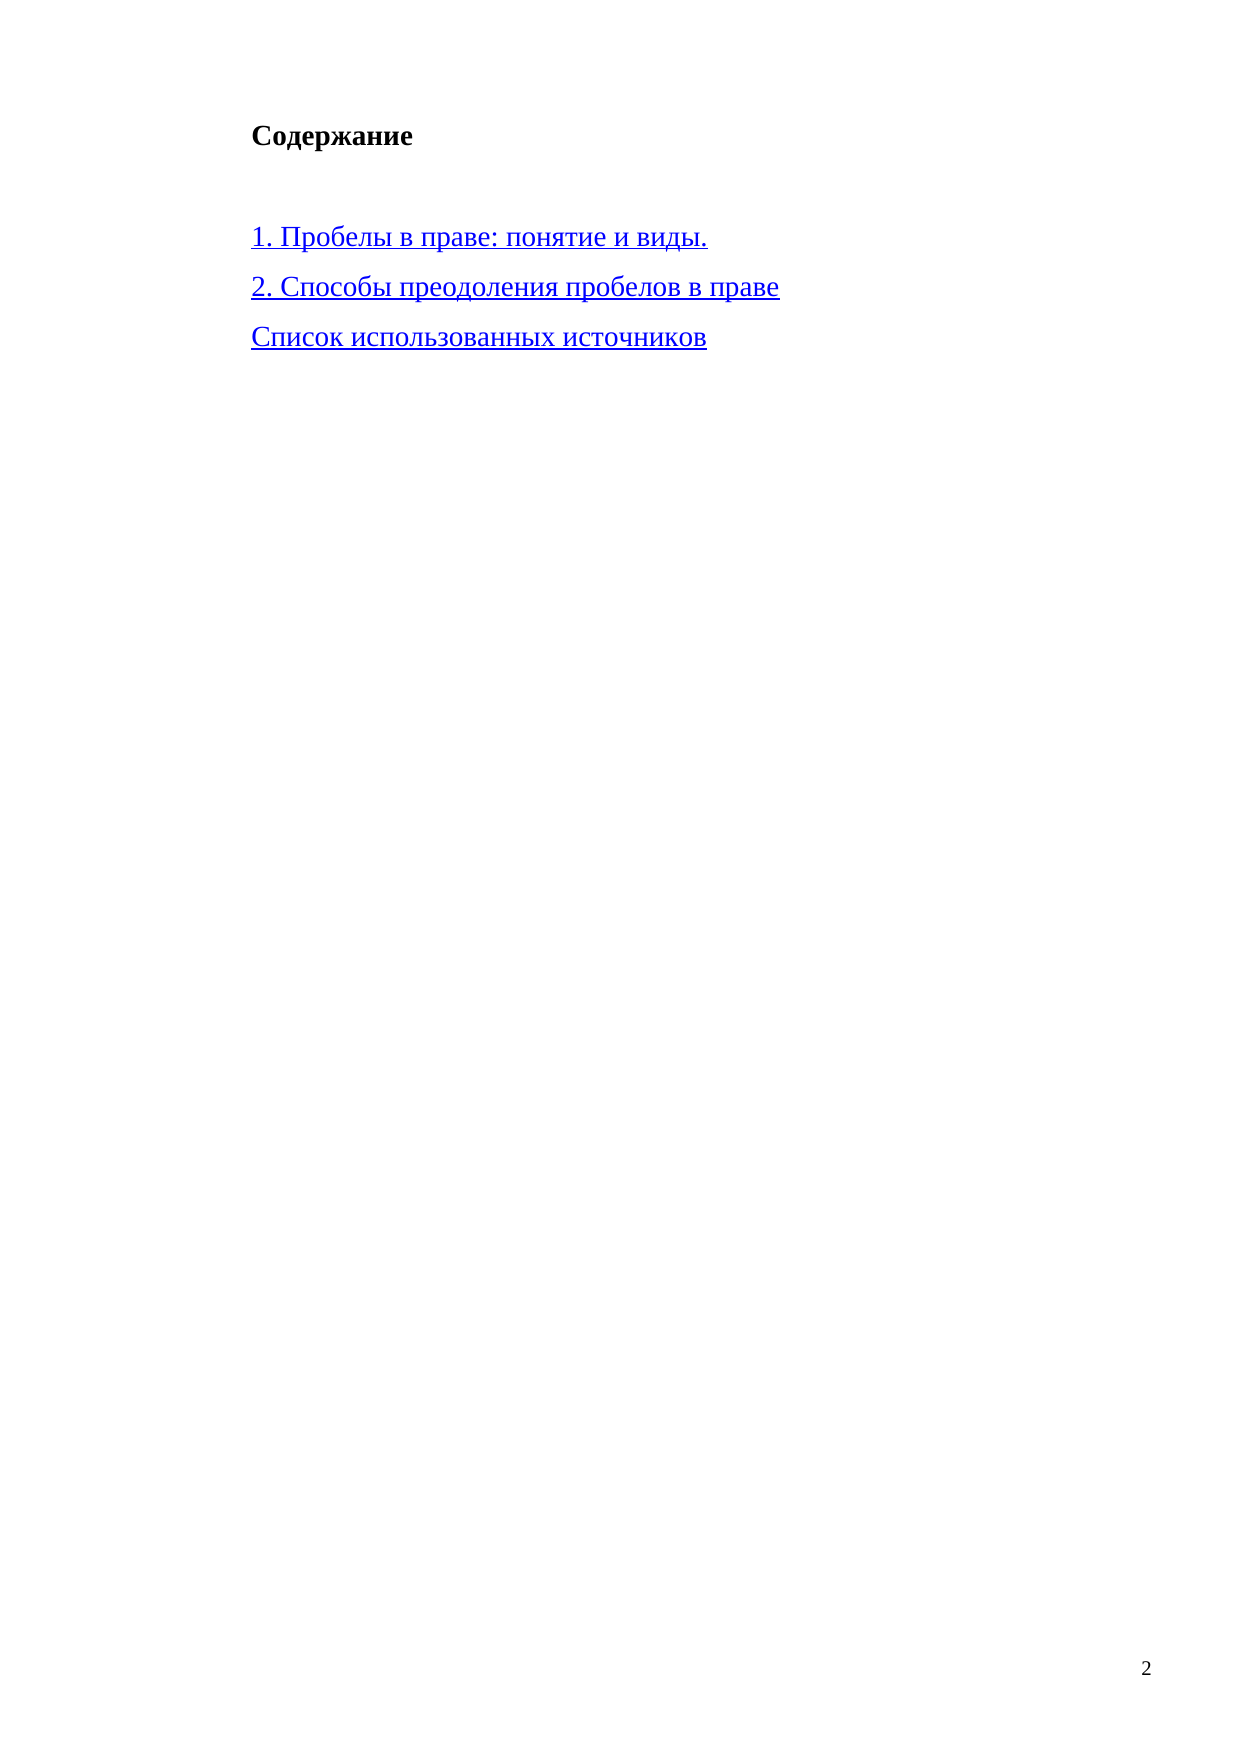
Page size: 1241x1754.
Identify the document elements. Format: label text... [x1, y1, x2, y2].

text 2. Способы преодоления пробелов в праве [177, 269, 1152, 303]
text Содержание [177, 118, 1152, 152]
text 1. Пробелы в праве: понятие и виды. [177, 219, 1152, 252]
text Список использованных источников [177, 319, 1152, 353]
